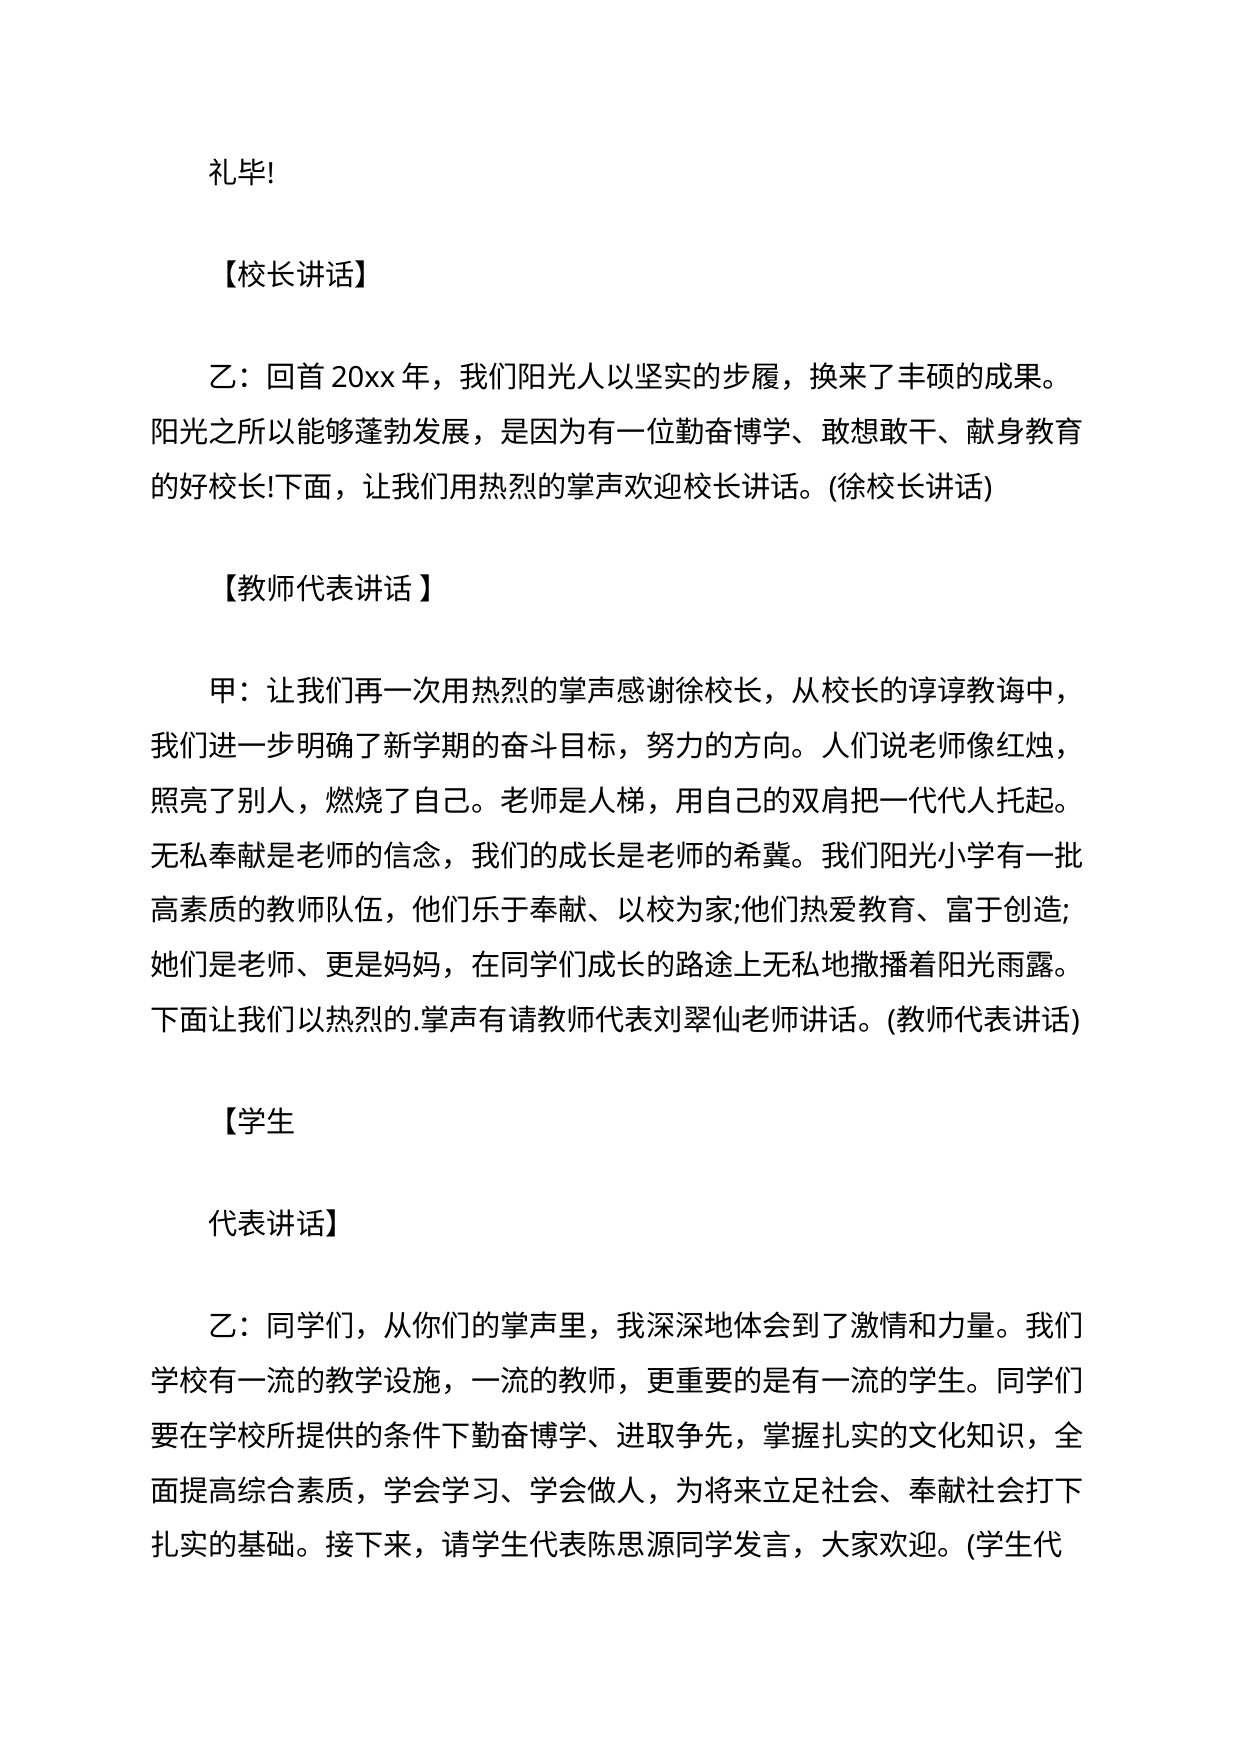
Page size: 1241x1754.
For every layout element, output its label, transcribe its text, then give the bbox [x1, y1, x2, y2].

text 甲：让我们再一次用热烈的掌声感谢徐校长，从校长的谆谆教诲中，我们进一步明确了新学期的奋斗目标，努力的方向。人们说老师像红烛，照亮了别人，燃烧了自己。老师是人梯，用自己的双肩把一代代人托起。无私奉献是老师的信念，我们的成长是老师的希冀。我们阳光小学有一批高素质的教师队伍，他们乐于奉献、以校为家;他们热爱教育、富于创造;她们是老师、更是妈妈，在同学们成长的路途上无私地撒播着阳光雨露。下面让我们以热烈的.掌声有请教师代表刘翠仙老师讲话。(教师代表讲话) [150, 667, 1090, 1039]
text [150, 1302, 1090, 1564]
text 【教师代表讲话 】 [150, 566, 1090, 608]
text 礼毕! [150, 150, 1090, 192]
text 乙：回首20xx年，我们阳光人以坚实的步履，换来了丰硕的成果。阳光之所以能够蓬勃发展，是因为有一位勤奋博学、敢想敢干、献身教育的好校长!下面，让我们用热烈的掌声欢迎校长讲话。(徐校长讲话) [150, 354, 1090, 506]
text 【校长讲话】 [150, 252, 1090, 294]
text 代表讲话】 [150, 1201, 1090, 1243]
text 【学生 [150, 1099, 1090, 1141]
